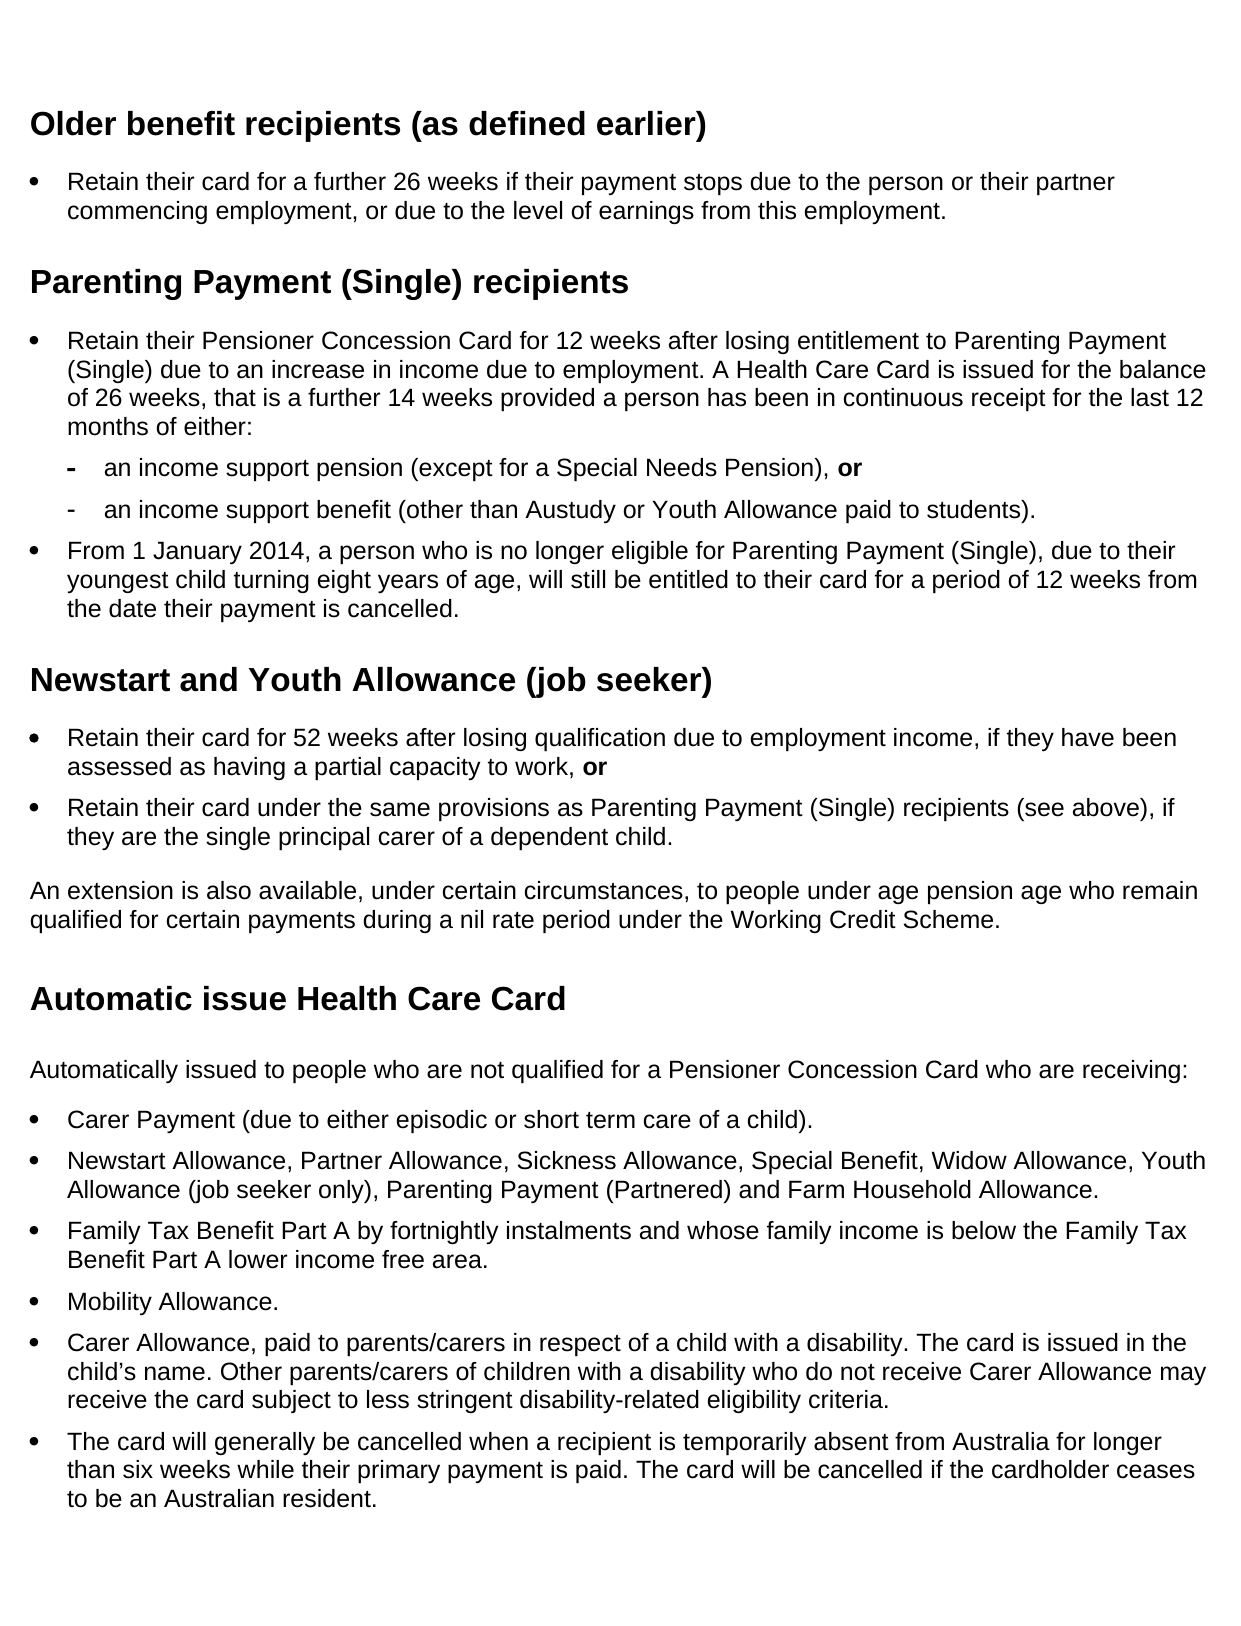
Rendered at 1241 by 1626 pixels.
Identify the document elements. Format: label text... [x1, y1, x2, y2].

list Carer Payment (due to either episodic or short term care of a child). [29, 1105, 1211, 1134]
subtitle Parenting Payment (Single) recipients [29, 262, 1211, 301]
list Carer Allowance, paid to parents/carers in respect of a child with a disability. The card is issued in the child’s name. Other parents/carers of children with a disability who do not receive Carer Allowance may receive the card subject to less stringent disability-related eligibility criteria. [29, 1328, 1211, 1414]
text Automatically issued to people who are not qualified for a Pensioner Concession Card who are receiving: [29, 1055, 1211, 1084]
text An extension is also available, under certain circumstances, to people under age pension age who remain qualified for certain payments during a nil rate period under the Working Credit Scheme. [29, 876, 1211, 933]
subtitle Automatic issue Health Care Card [29, 979, 1211, 1018]
list Retain their Pensioner Concession Card for 12 weeks after losing entitlement to Parenting Payment (Single) due to an increase in income due to employment. A Health Care Card is issued for the balance of 26 weeks, that is a further 14 weeks provided a person has been in continuous receipt for the last 12 months of either: [29, 326, 1211, 441]
list an income support benefit (other than Austudy or Youth Allowance paid to students). [67, 495, 1211, 523]
list Retain their card under the same provisions as Parenting Payment (Single) recipients (see above), if they are the single principal carer of a dependent child. [29, 793, 1211, 851]
list Retain their card for 52 weeks after losing qualification due to employment income, if they have been assessed as having a partial capacity to work, or [29, 723, 1211, 781]
list Mobility Allowance. [29, 1286, 1211, 1315]
list The card will generally be cancelled when a recipient is temporarily absent from Australia for longer than six weeks while their primary payment is paid. The card will be cancelled if the cardholder ceases to be an Australian resident. [29, 1427, 1211, 1513]
list Family Tax Benefit Part A by fortnightly instalments and whose family income is below the Family Tax Benefit Part A lower income free area. [29, 1216, 1211, 1274]
list Retain their card for a further 26 weeks if their payment stops due to the person or their partner commencing employment, or due to the level of earnings from this employment. [29, 167, 1211, 225]
subtitle Newstart and Youth Allowance (job seeker) [29, 660, 1211, 698]
list From 1 January 2014, a person who is no longer eligible for Parenting Payment (Single), due to their youngest child turning eight years of age, will still be entitled to their card for a period of 12 weeks from the date their payment is cancelled. [29, 536, 1211, 622]
list Newstart Allowance, Partner Allowance, Sickness Allowance, Special Benefit, Widow Allowance, Youth Allowance (job seeker only), Parenting Payment (Partnered) and Farm Household Allowance. [29, 1146, 1211, 1204]
list an income support pension (except for a Special Needs Pension), or [67, 453, 1211, 482]
subtitle Older benefit recipients (as defined earlier) [29, 104, 1211, 142]
